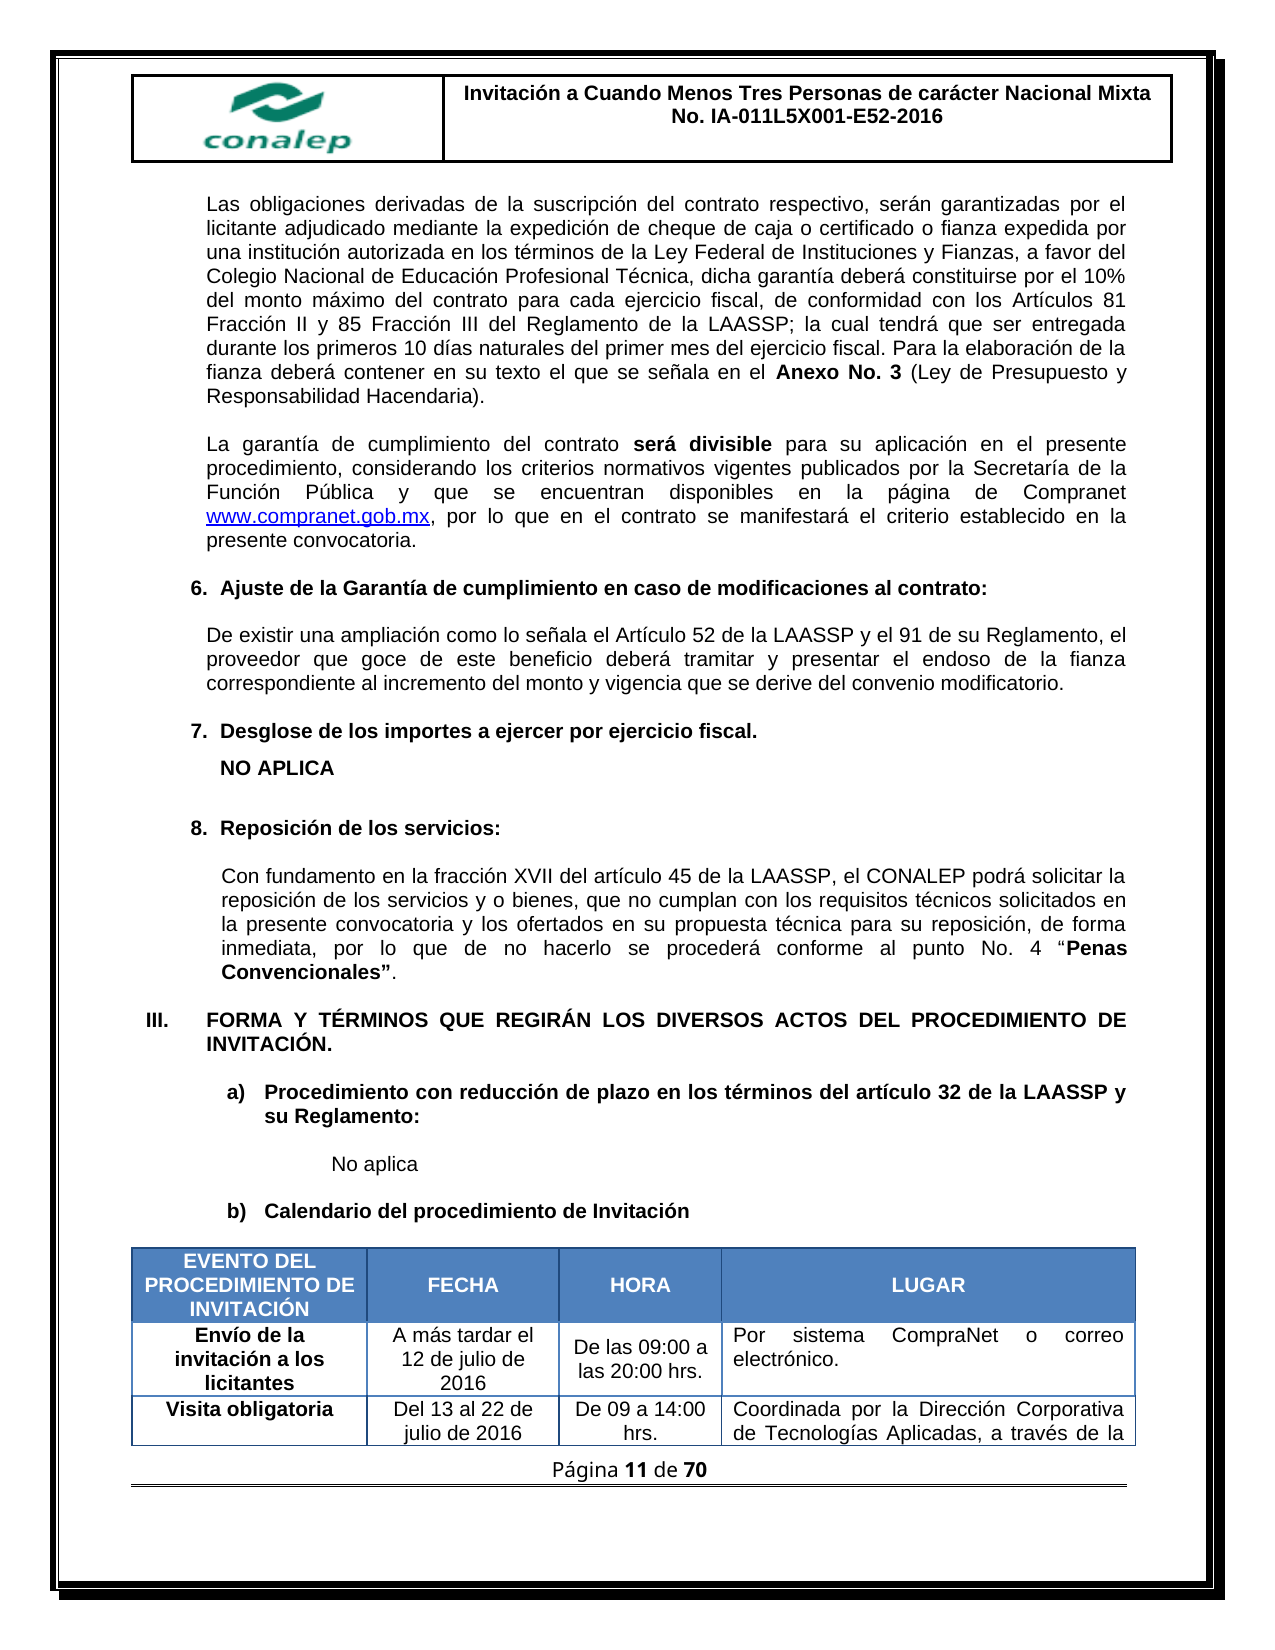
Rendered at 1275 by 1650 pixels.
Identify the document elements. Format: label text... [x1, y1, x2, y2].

table_cell A más tardar el 12 de julio de 2016 [368, 1323, 558, 1394]
list Reposición de los servicios: [190, 816, 1127, 840]
list Procedimiento con reducción de plazo en los términos del artículo 32 de la LAASSP y su Reglamento: [227, 1079, 1127, 1127]
table_cell Envío de la invitación a los licitantes [133, 1323, 366, 1394]
table_cell De 09 a 14:00 hrs. [560, 1397, 721, 1444]
text Las obligaciones derivadas de la suscripción del contrato respectivo, serán garantizadas por el licitante adjudicado mediante la expedición de cheque de caja o certificado o fianza expedida por una institución autorizada en los términos de la Ley Federal de Instituciones y Fianzas, a favor del Colegio Nacional de Educación Profesional Técnica, dicha garantía deberá constituirse por el 10% del monto máximo del contrato para cada ejercicio fiscal, de conformidad con los Artículos 81 Fracción II y 85 Fracción III del Reglamento de la LAASSP; la cual tendrá que ser entregada durante los primeros 10 días naturales del primer mes del ejercicio fiscal. Para la elaboración de la fianza deberá contener en su texto el que se señala en el Anexo No. 3 (Ley de Presupuesto y Responsabilidad Hacendaria). [206, 192, 1127, 408]
text Con fundamento en la fracción XVII del artículo 45 de la LAASSP, el CONALEP podrá solicitar la reposición de los servicios y o bienes, que no cumplan con los requisitos técnicos solicitados en la presente convocatoria y los ofertados en su propuesta técnica para su reposición, de forma inmediata, por lo que de no hacerlo se procederá conforme al punto No. 4 “Penas Convencionales”. [221, 864, 1127, 984]
text No aplica [264, 1151, 1127, 1175]
list Ajuste de la Garantía de cumplimiento en caso de modificaciones al contrato: [190, 575, 1127, 599]
list FORMA Y TÉRMINOS QUE REGIRÁN LOS DIVERSOS ACTOS DEL PROCEDIMIENTO DE INVITACIÓN. [169, 1008, 1127, 1056]
table_header LUGAR [722, 1249, 1135, 1321]
text NO APLICA [220, 756, 1127, 779]
list Calendario del procedimiento de Invitación [227, 1199, 1127, 1223]
table_cell Por sistema CompraNet o correo electrónico. [723, 1323, 1134, 1394]
table_cell Visita obligatoria [133, 1397, 366, 1444]
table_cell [722, 1397, 1135, 1444]
table_cell Del 13 al 22 de julio de 2016 [368, 1397, 558, 1444]
text De existir una ampliación como lo señala el Artículo 52 de la LAASSP y el 91 de su Reglamento, el proveedor que goce de este beneficio deberá tramitar y presentar el endoso de la fianza correspondiente al incremento del monto y vigencia que se derive del convenio modificatorio. [206, 623, 1127, 695]
table_header EVENTO DEL PROCEDIMIENTO DE INVITACIÓN [133, 1249, 366, 1321]
table_header HORA [560, 1249, 721, 1321]
table_header FECHA [368, 1249, 558, 1321]
list Desglose de los importes a ejercer por ejercicio fiscal. [190, 719, 1127, 743]
table_cell De las 09:00 a las 20:00 hrs. [560, 1323, 721, 1394]
text La garantía de cumplimiento del contrato será divisible para su aplicación en el presente procedimiento, considerando los criterios normativos vigentes publicados por la Secretaría de la Función Pública y que se encuentran disponibles en la página de Compranet www.compranet.gob.mx, por lo que en el contrato se manifestará el criterio establecido en la presente convocatoria. [206, 432, 1127, 551]
